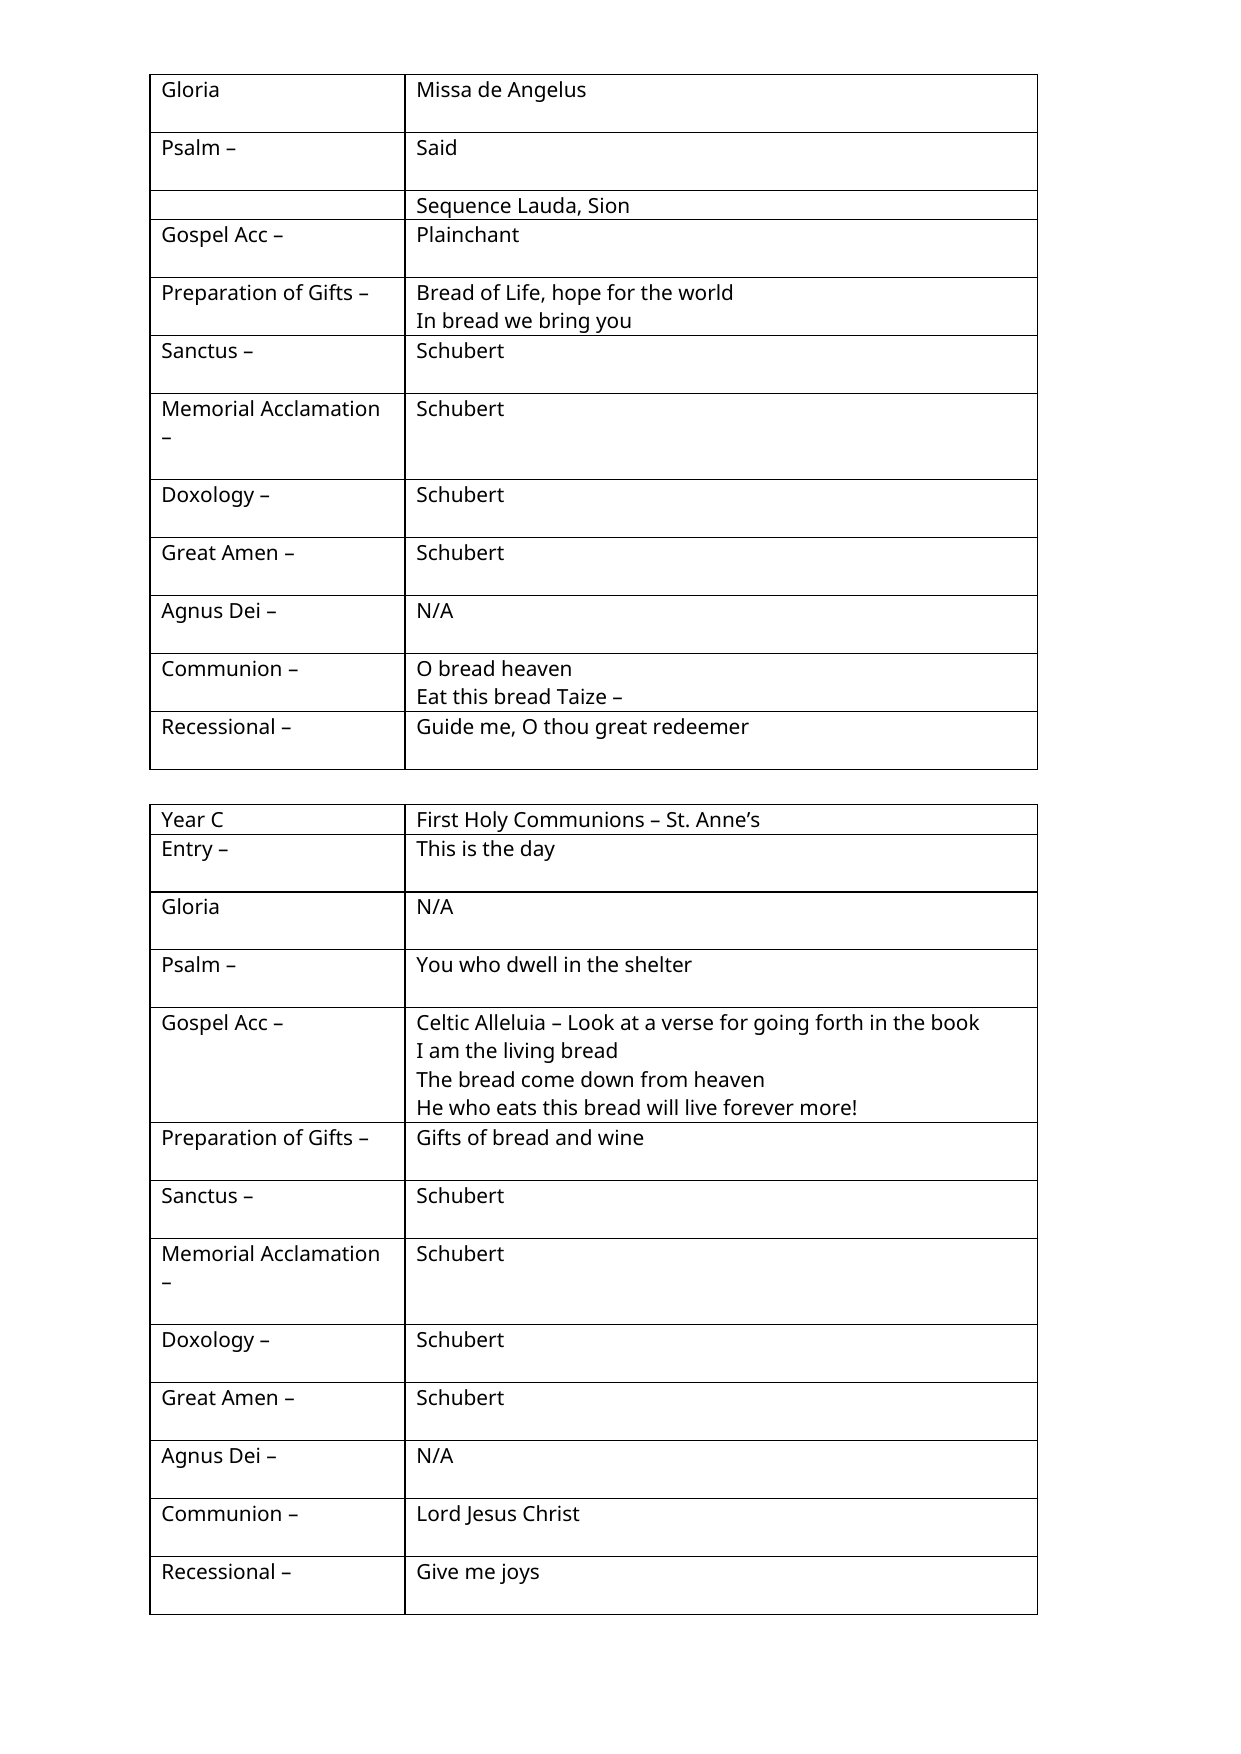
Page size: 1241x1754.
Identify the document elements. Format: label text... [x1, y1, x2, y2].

table_cell Gospel Acc – [151, 1008, 404, 1122]
table_cell You who dwell in the shelter [406, 950, 1037, 1007]
table_cell Recessional – [151, 712, 404, 769]
table_cell This is the day [406, 835, 1037, 891]
table_cell Preparation of Gifts – [151, 1123, 404, 1180]
table_cell Preparation of Gifts – [151, 278, 404, 335]
table_cell Sequence Lauda, Sion [406, 191, 1037, 219]
table_cell Agnus Dei – [151, 596, 404, 653]
table_cell Gospel Acc – [151, 220, 404, 277]
table_cell Schubert [406, 480, 1037, 537]
table_cell Said [406, 133, 1037, 190]
table_cell N/A [406, 596, 1037, 653]
table_cell Entry – [151, 835, 404, 891]
table_cell Schubert [406, 1239, 1037, 1324]
table_cell Schubert [406, 538, 1037, 595]
table_cell Memorial Acclamation – [151, 1239, 404, 1324]
table_cell Gloria [151, 893, 404, 949]
table_cell Schubert [406, 1325, 1037, 1382]
table_cell Psalm – [151, 950, 404, 1007]
table_cell Schubert [406, 1181, 1037, 1238]
table_cell [151, 191, 404, 219]
table_cell Schubert [406, 1383, 1037, 1440]
table_header First Holy Communions – St. Anne’s [406, 805, 1037, 833]
table_cell Memorial Acclamation – [151, 394, 404, 479]
table_cell Great Amen – [151, 538, 404, 595]
table_cell Communion – [151, 654, 404, 711]
table_cell N/A [406, 1441, 1037, 1498]
table_cell Bread of Life, hope for the world In bread we bring you [406, 278, 1037, 335]
table_cell Sanctus – [151, 336, 404, 393]
table_cell Sanctus – [151, 1181, 404, 1238]
table_header Year C [151, 805, 404, 833]
table_cell Gifts of bread and wine [406, 1123, 1037, 1180]
table_cell Gloria [151, 75, 404, 132]
table_cell Lord Jesus Christ [406, 1499, 1037, 1556]
table_cell O bread heaven Eat this bread Taize – [406, 654, 1037, 711]
table_cell Communion – [151, 1499, 404, 1556]
table_cell Doxology – [151, 480, 404, 537]
table_cell N/A [406, 893, 1037, 949]
table_cell Missa de Angelus [406, 75, 1037, 132]
table_cell Plainchant [406, 220, 1037, 277]
table_cell Give me joys [406, 1557, 1037, 1614]
table_cell Celtic Alleluia – Look at a verse for going forth in the book I am the living bread The bread come down from heaven He who eats this bread will live forever more! [406, 1008, 1037, 1122]
table_cell Guide me, O thou great redeemer [406, 712, 1037, 769]
table_cell Recessional – [151, 1557, 404, 1614]
table_cell Schubert [406, 394, 1037, 479]
table_cell Doxology – [151, 1325, 404, 1382]
table_cell Agnus Dei – [151, 1441, 404, 1498]
table_cell Schubert [406, 336, 1037, 393]
table_cell Great Amen – [151, 1383, 404, 1440]
table_cell Psalm – [151, 133, 404, 190]
